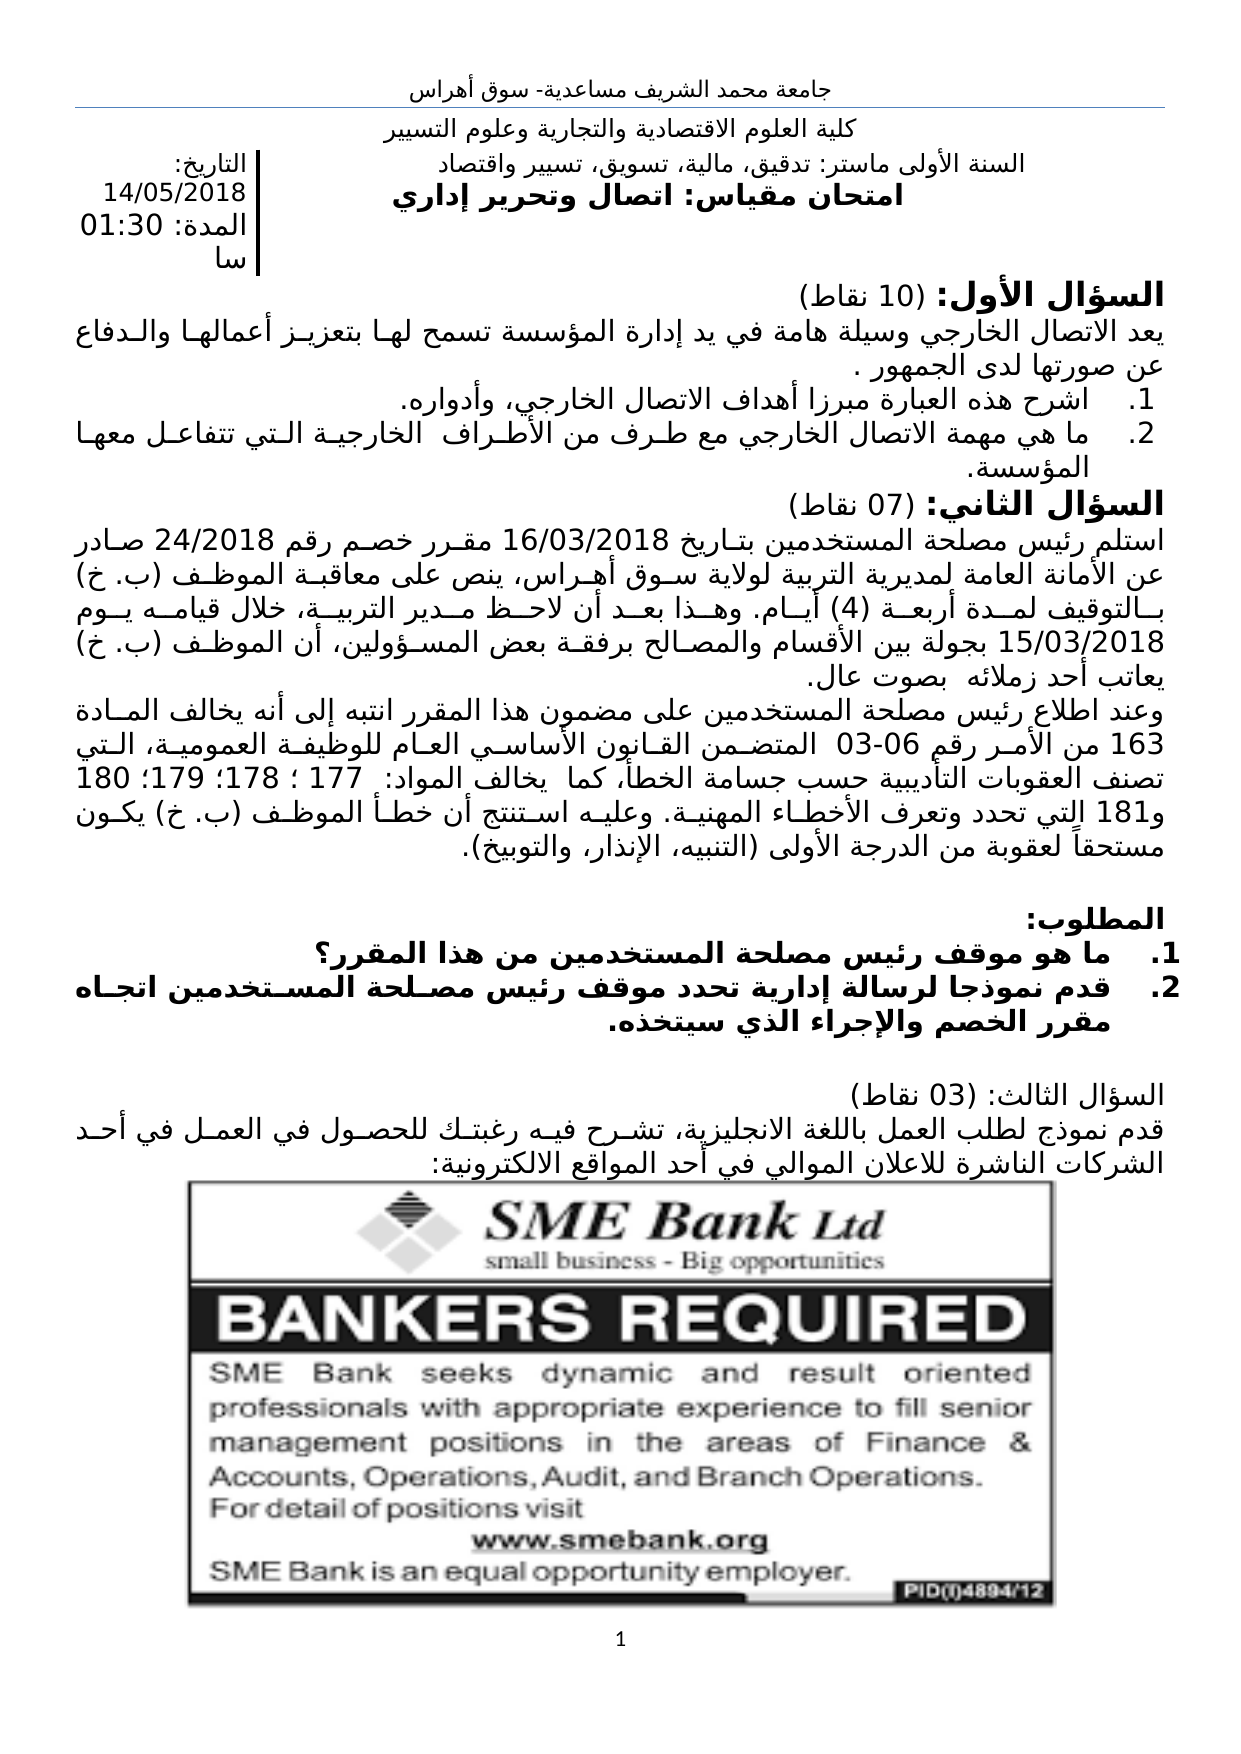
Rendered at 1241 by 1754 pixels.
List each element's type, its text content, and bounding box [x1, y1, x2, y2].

picture [183, 1180, 1057, 1611]
text السؤال الثالث: (03 نقاط) [75, 1078, 1165, 1112]
text وعند اطلاع رئيس مصلحة المستخدمين على مضمون هذا المقرر انتبه إلى أنه يخالف المادة 163 من الأمر رقم 06-03 المتضمن القانون الأساسي العام للوظيفة العمومية، التي تصنف العقوبات التأديبية حسب جسامة الخطأ، كما يخالف المواد: 177 ؛ 178؛ 179؛ 180 و181 التي تحدد وتعرف الأخطاء المهنية. وعليه استنتج أن خطأ الموظف (ب. خ) يكون مستحقاً لعقوبة من الدرجة الأولى (التنبيه، الإنذار، والتوبيخ). [75, 693, 1165, 863]
text يعد الاتصال الخارجي وسيلة هامة في يد إدارة المؤسسة تسمح لها بتعزيز أعمالها والدفاع عن صورتها لدى الجمهور . [75, 314, 1165, 382]
list قدم نموذجا لرسالة إدارية تحدد موقف رئيس مصلحة المستخدمين اتجاه مقرر الخصم والإجراء الذي سيتخذه. [75, 970, 1149, 1038]
text السؤال الأول: (10 نقاط) [75, 276, 1165, 314]
list ما هي مهمة الاتصال الخارجي مع طرف من الأطراف الخارجية التي تتفاعل معها المؤسسة. [75, 416, 1128, 484]
text قدم نموذج لطلب العمل باللغة الانجليزية، تشرح فيه رغبتك للحصول في العمل في أحد الشركات الناشرة للاعلان الموالي في أحد المواقع الالكترونية: [75, 1112, 1165, 1180]
table_header السنة الأولى ماستر: تدقيق، مالية، تسويق، تسيير واقتصاد امتحان مقياس: اتصال وتحرير إداري [260, 150, 1037, 276]
table_header التاريخ: 14/05/2018 [78, 150, 256, 208]
text السؤال الثاني: (07 نقاط) [75, 484, 1165, 523]
table_cell المدة: 01:30 سا [64, 208, 256, 276]
list ما هو موقف رئيس مصلحة المستخدمين من هذا المقرر؟ [75, 936, 1149, 970]
list اشرح هذه العبارة مبرزا أهداف الاتصال الخارجي، وأدواره. [75, 382, 1128, 416]
text المطلوب: [75, 902, 1165, 936]
text استلم رئيس مصلحة المستخدمين بتاريخ 16/03/2018 مقرر خصم رقم 24/2018 صادر عن الأمانة العامة لمديرية التربية لولاية سوق أهراس، ينص على معاقبة الموظف (ب. خ) بالتوقيف لمدة أربعة (4) أيام. وهذا بعد أن لاحظ مدير التربية، خلال قيامه يوم 15/03/2018 بجولة بين الأقسام والمصالح برفقة بعض المسؤولين، أن الموظف (ب. خ) يعاتب أحد زملائه بصوت عال. [75, 523, 1165, 693]
